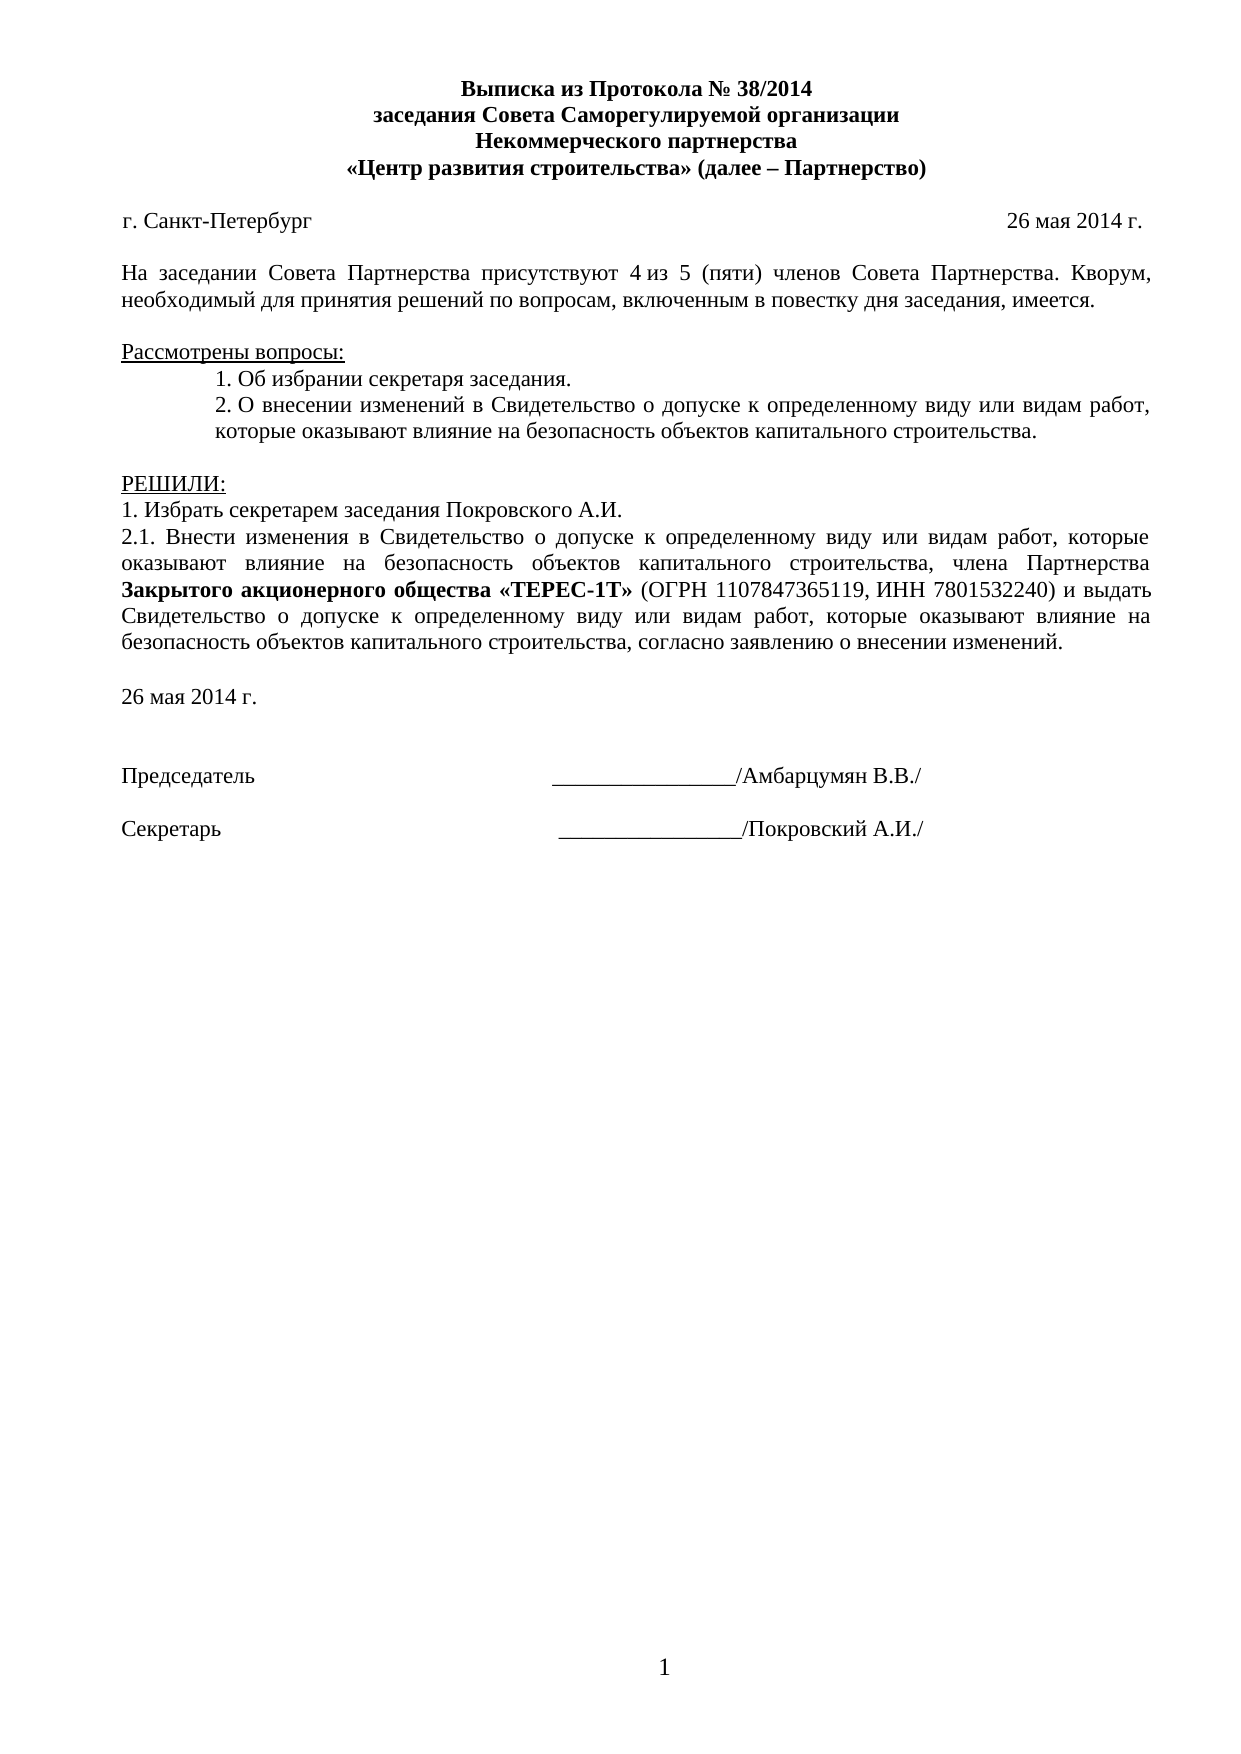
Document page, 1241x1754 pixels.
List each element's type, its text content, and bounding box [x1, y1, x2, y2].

text Выписка из Протокола № 38/2014 [121, 75, 1152, 101]
table_header г. Санкт-Петербург [111, 207, 632, 233]
text 26 мая 2014 г. [121, 683, 1152, 710]
text Рассмотрены вопросы: [121, 338, 1152, 365]
text Некоммерческого партнерства [121, 128, 1152, 154]
table_header 26 мая 2014 г. [633, 207, 1154, 233]
text «Центр развития строительства» (далее – Партнерство) [121, 154, 1152, 180]
text 1. Избрать секретарем заседания Покровского А.И. [121, 497, 1152, 523]
text Председатель ________________/Амбарцумян В.В./ [121, 762, 1152, 789]
text Секретарь ________________/Покровский А.И./ [121, 815, 1152, 842]
text заседания Совета Саморегулируемой организации [121, 101, 1152, 128]
text 2. О внесении изменений в Свидетельство о допуске к определенному виду или видам работ, которые оказывают влияние на безопасность объектов капитального строительства. [215, 391, 1152, 444]
text На заседании Совета Партнерства присутствуют 4 из 5 (пяти) членов Совета Партнерства. Кворум, необходимый для принятия решений по вопросам, включенным в повестку дня заседания, имеется. [121, 259, 1152, 312]
text 1. Об избрании секретаря заседания. [215, 365, 1152, 391]
text РЕШИЛИ: [121, 470, 1152, 497]
text 2.1. Внести изменения в Свидетельство о допуске к определенному виду или видам работ, которые оказывают влияние на безопасность объектов капитального строительства, члена Партнерства Закрытого акционерного общества «ТЕРЕС-1Т» (ОГРН 1107847365119, ИНН 7801532240) и выдать Свидетельство о допуске к определенному виду или видам работ, которые оказывают влияние на безопасность объектов капитального строительства, согласно заявлению о внесении изменений. [121, 523, 1152, 655]
